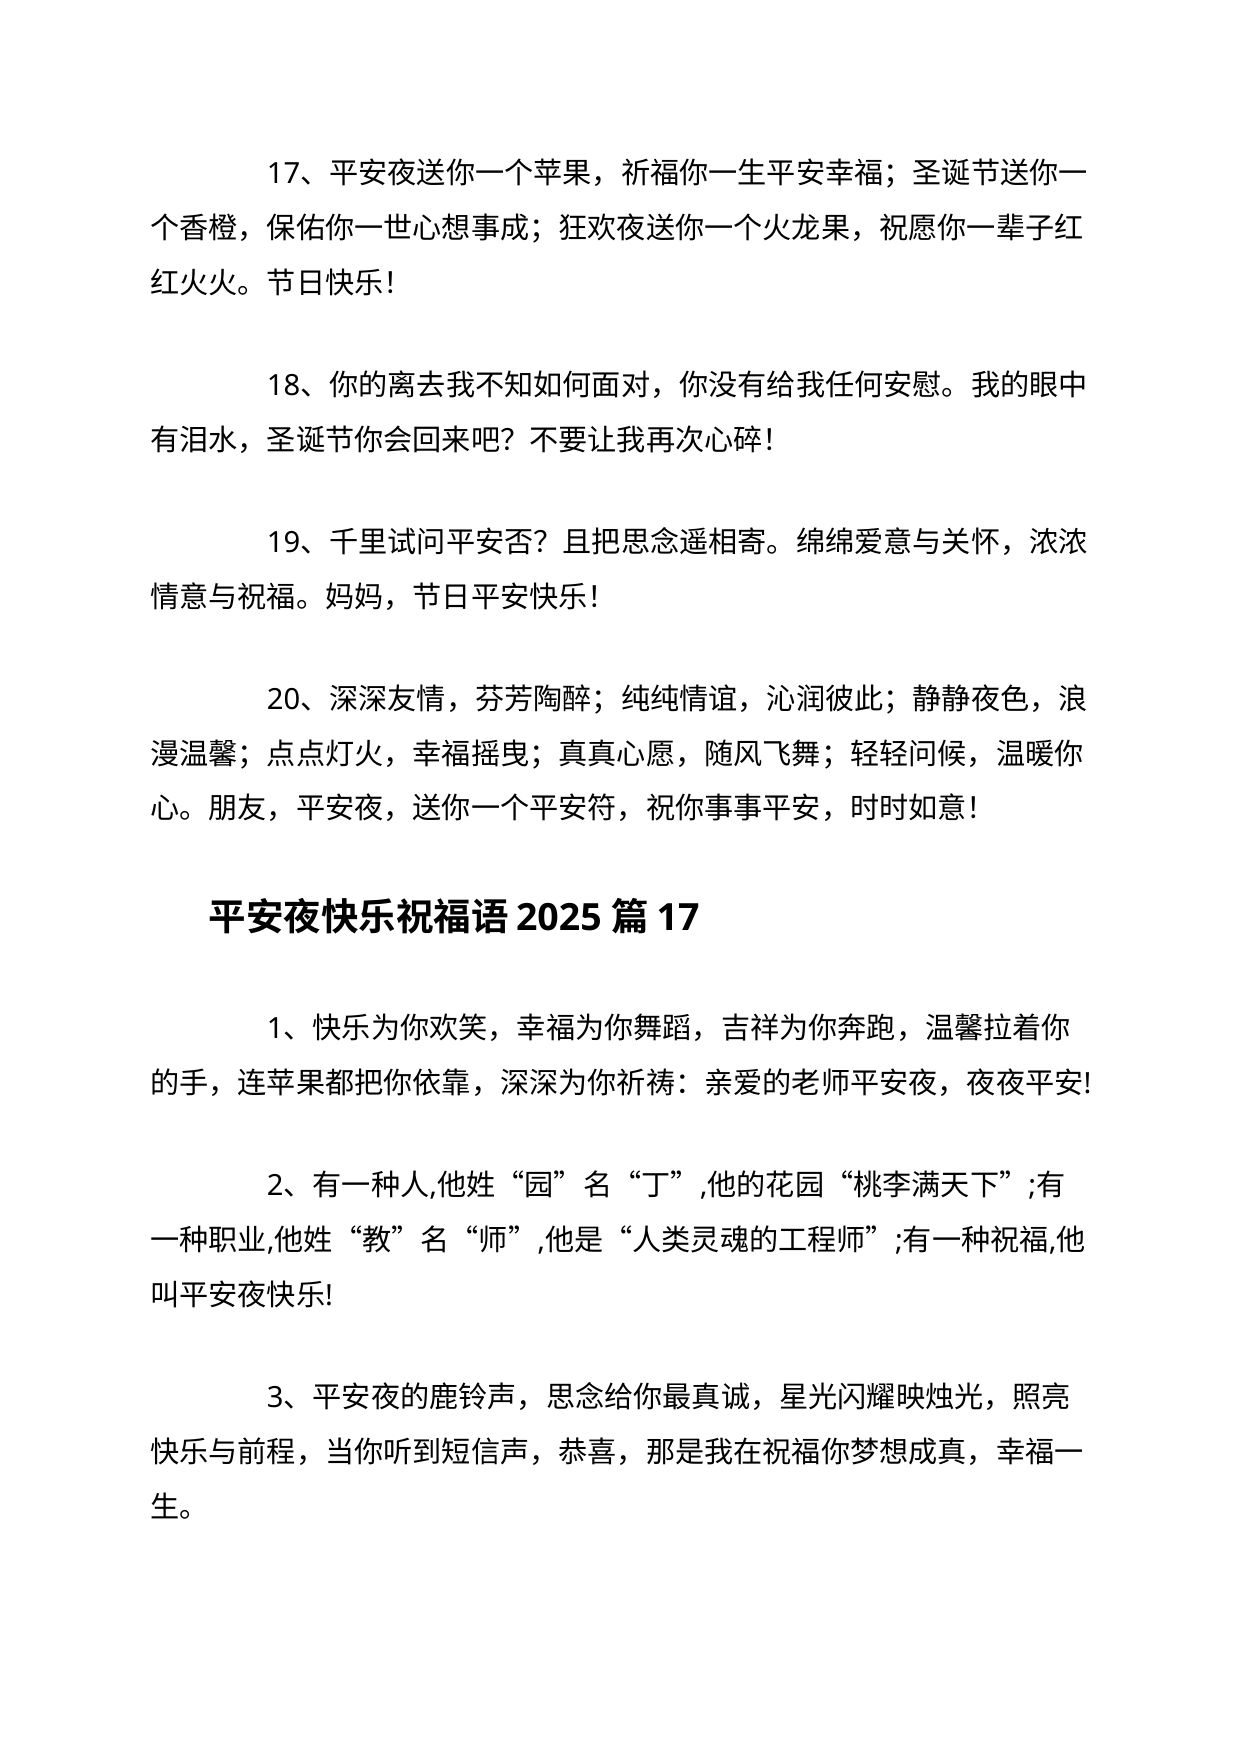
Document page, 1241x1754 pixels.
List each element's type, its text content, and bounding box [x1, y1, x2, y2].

text 20、深深友情，芬芳陶醉；纯纯情谊，沁润彼此；静静夜色，浪漫温馨；点点灯火，幸福摇曳；真真心愿，随风飞舞；轻轻问候，温暖你心。朋友，平安夜，送你一个平安符，祝你事事平安，时时如意！ [150, 675, 1090, 827]
text 18、你的离去我不知如何面对，你没有给我任何安慰。我的眼中有泪水，圣诞节你会回来吧？不要让我再次心碎！ [150, 362, 1090, 459]
text 2、有一种人,他姓“园”名“丁”,他的花园“桃李满天下”;有一种职业,他姓“教”名“师”,他是“人类灵魂的工程师”;有一种祝福,他叫平安夜快乐! [150, 1161, 1090, 1314]
text 19、千里试问平安否？且把思念遥相寄。绵绵爱意与关怀，浓浓情意与祝福。妈妈，节日平安快乐！ [150, 518, 1090, 616]
text 17、平安夜送你一个苹果，祈福你一生平安幸福；圣诞节送你一个香橙，保佑你一世心想事成；狂欢夜送你一个火龙果，祝愿你一辈子红红火火。节日快乐！ [150, 150, 1090, 302]
text 1、快乐为你欢笑，幸福为你舞蹈，吉祥为你奔跑，温馨拉着你的手，连苹果都把你依靠，深深为你祈祷：亲爱的老师平安夜，夜夜平安! [150, 1004, 1090, 1102]
text 平安夜快乐祝福语2025 篇17 [150, 887, 1090, 941]
text 3、平安夜的鹿铃声，思念给你最真诚，星光闪耀映烛光，照亮快乐与前程，当你听到短信声，恭喜，那是我在祝福你梦想成真，幸福一生。 [150, 1373, 1090, 1526]
